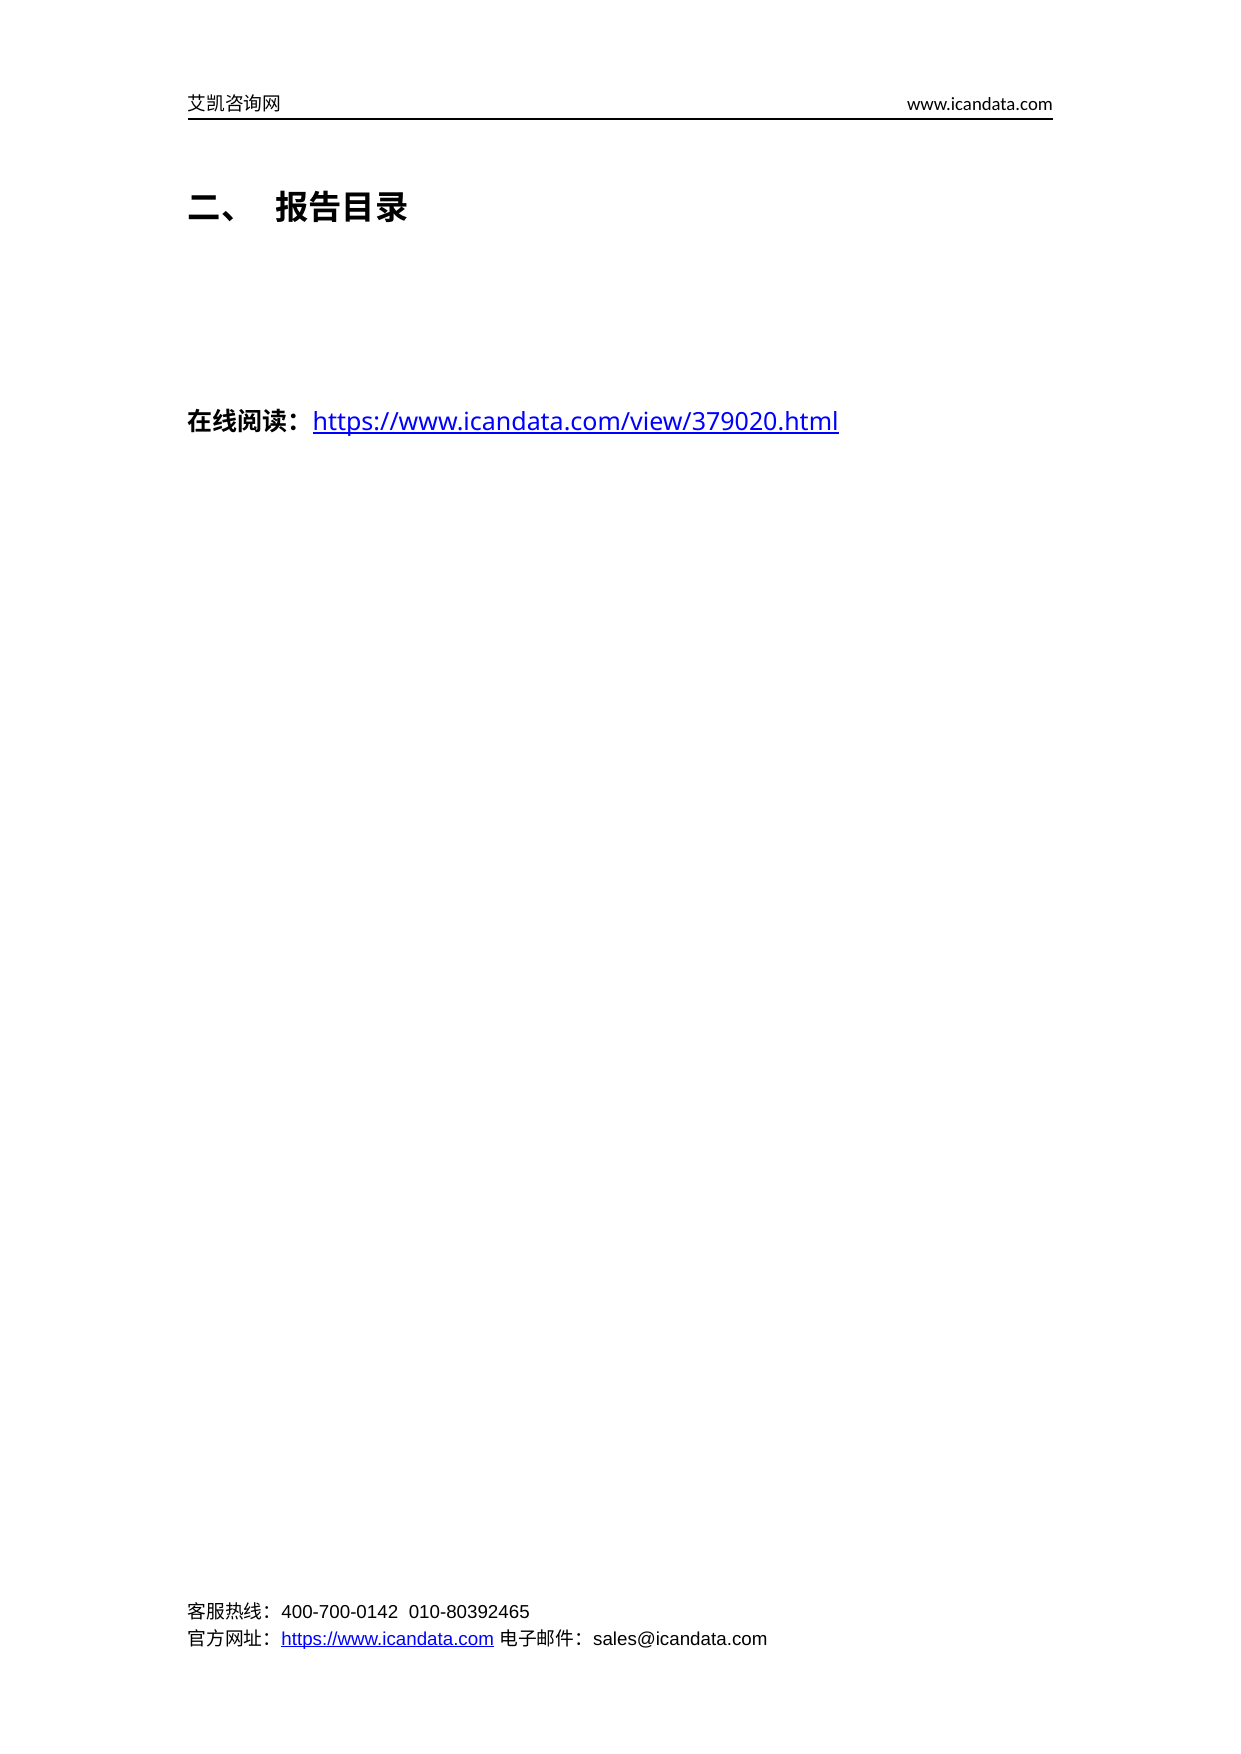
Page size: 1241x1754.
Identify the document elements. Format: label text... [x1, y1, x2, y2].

text 在线阅读：https://www.icandata.com/view/379020.html [187, 387, 1053, 452]
subtitle 报告目录 [187, 172, 1053, 237]
